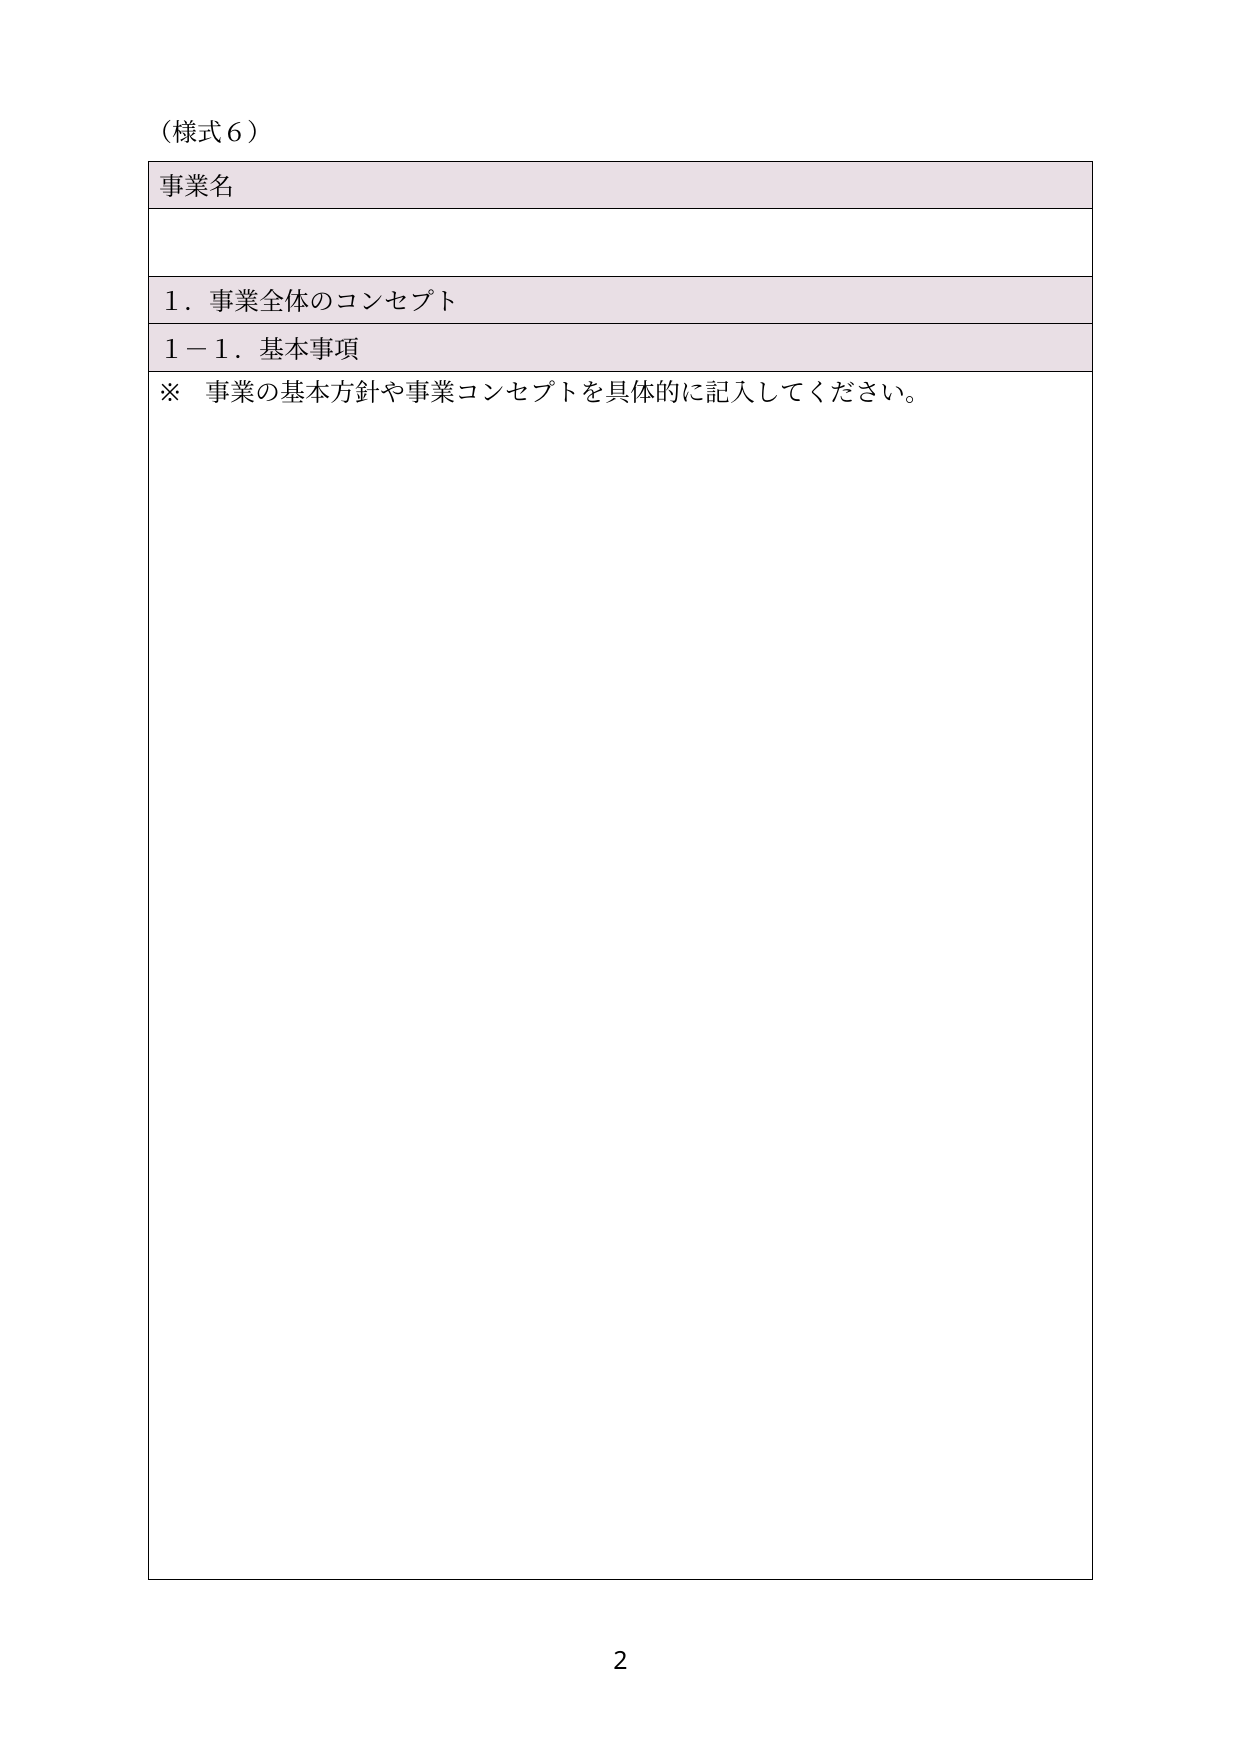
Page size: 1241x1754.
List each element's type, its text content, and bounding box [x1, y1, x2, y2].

table_header 事業名 [149, 162, 1092, 208]
table_cell ※ 事業の基本方針や事業コンセプトを具体的に記入してください。 [149, 372, 1092, 1579]
table_cell １－１．基本事項 [149, 324, 1092, 371]
table_cell １．事業全体のコンセプト [149, 277, 1092, 323]
table_cell [149, 209, 1092, 276]
